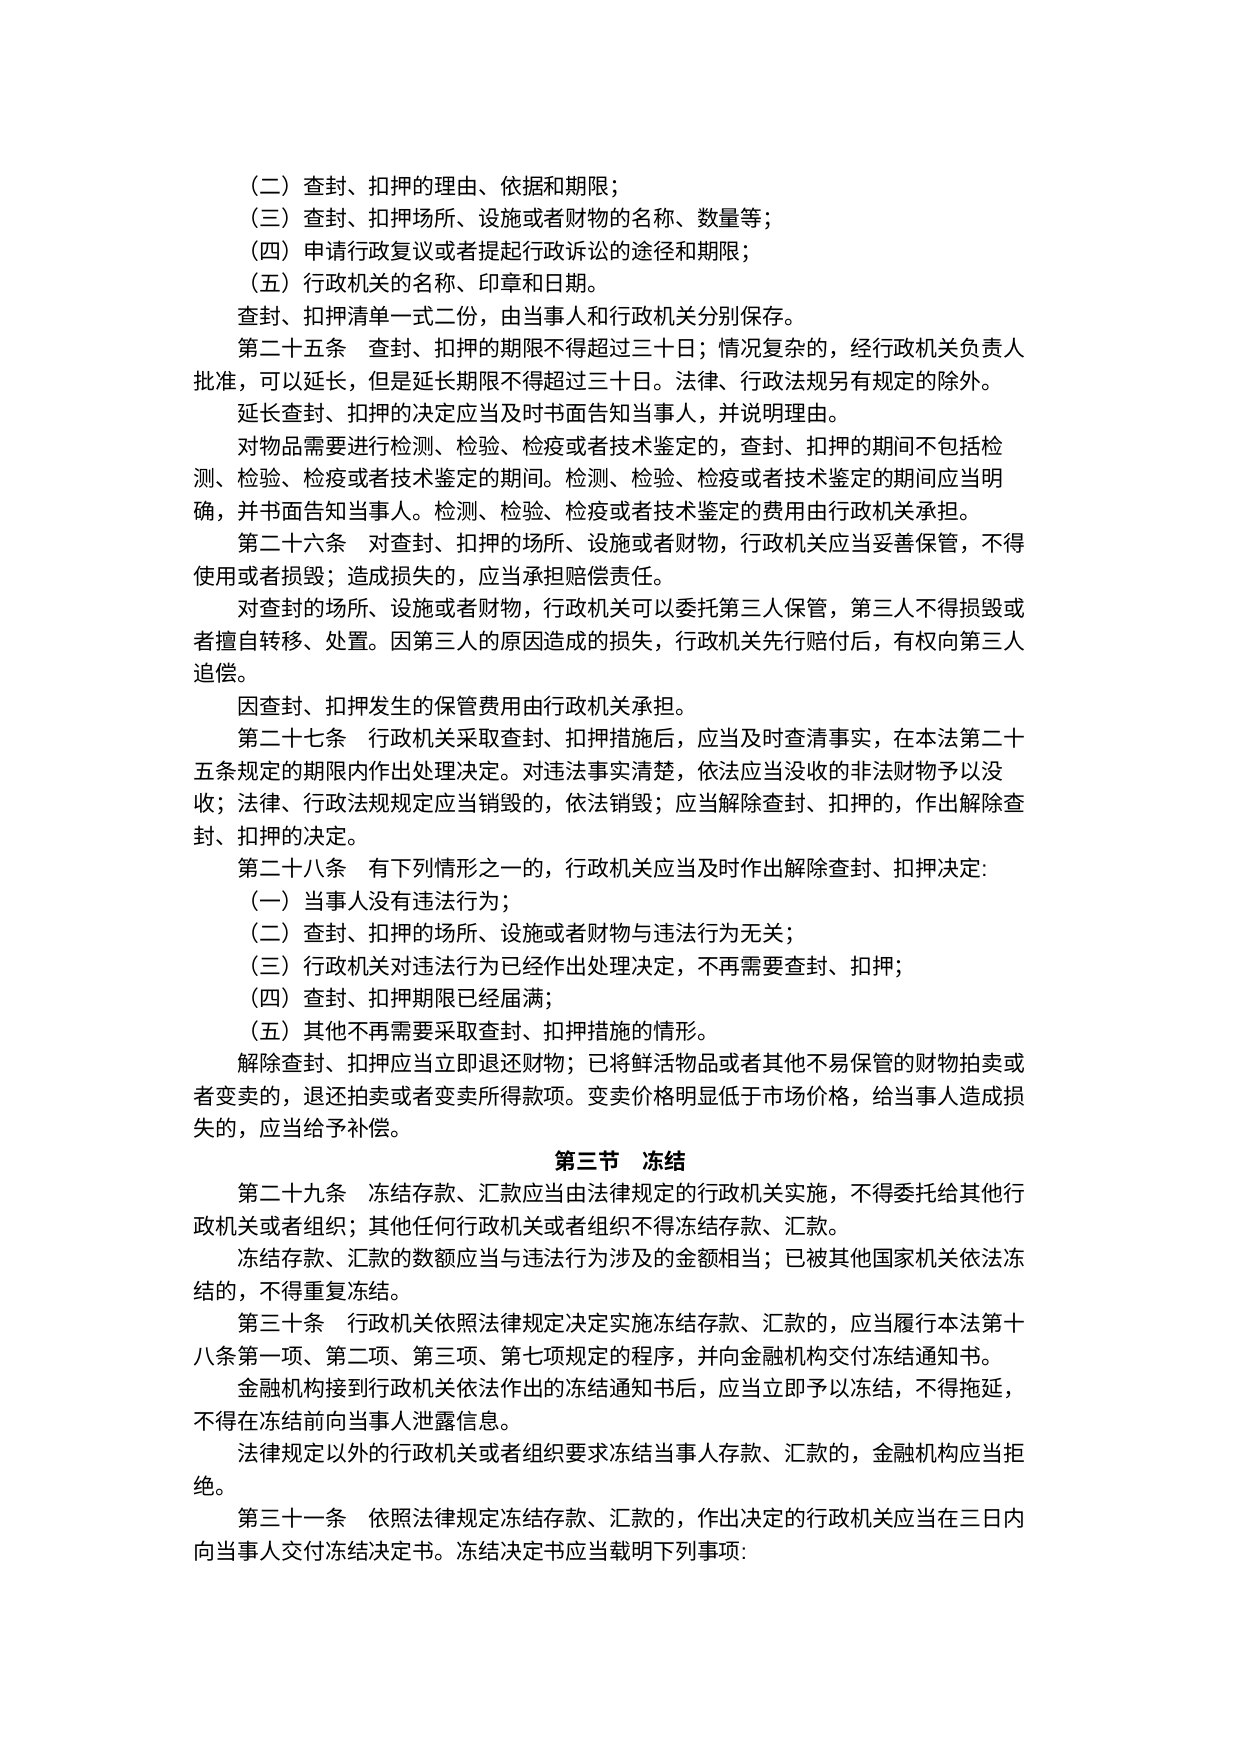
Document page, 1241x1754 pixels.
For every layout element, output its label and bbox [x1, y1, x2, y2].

table_cell [188, 162, 1053, 1572]
